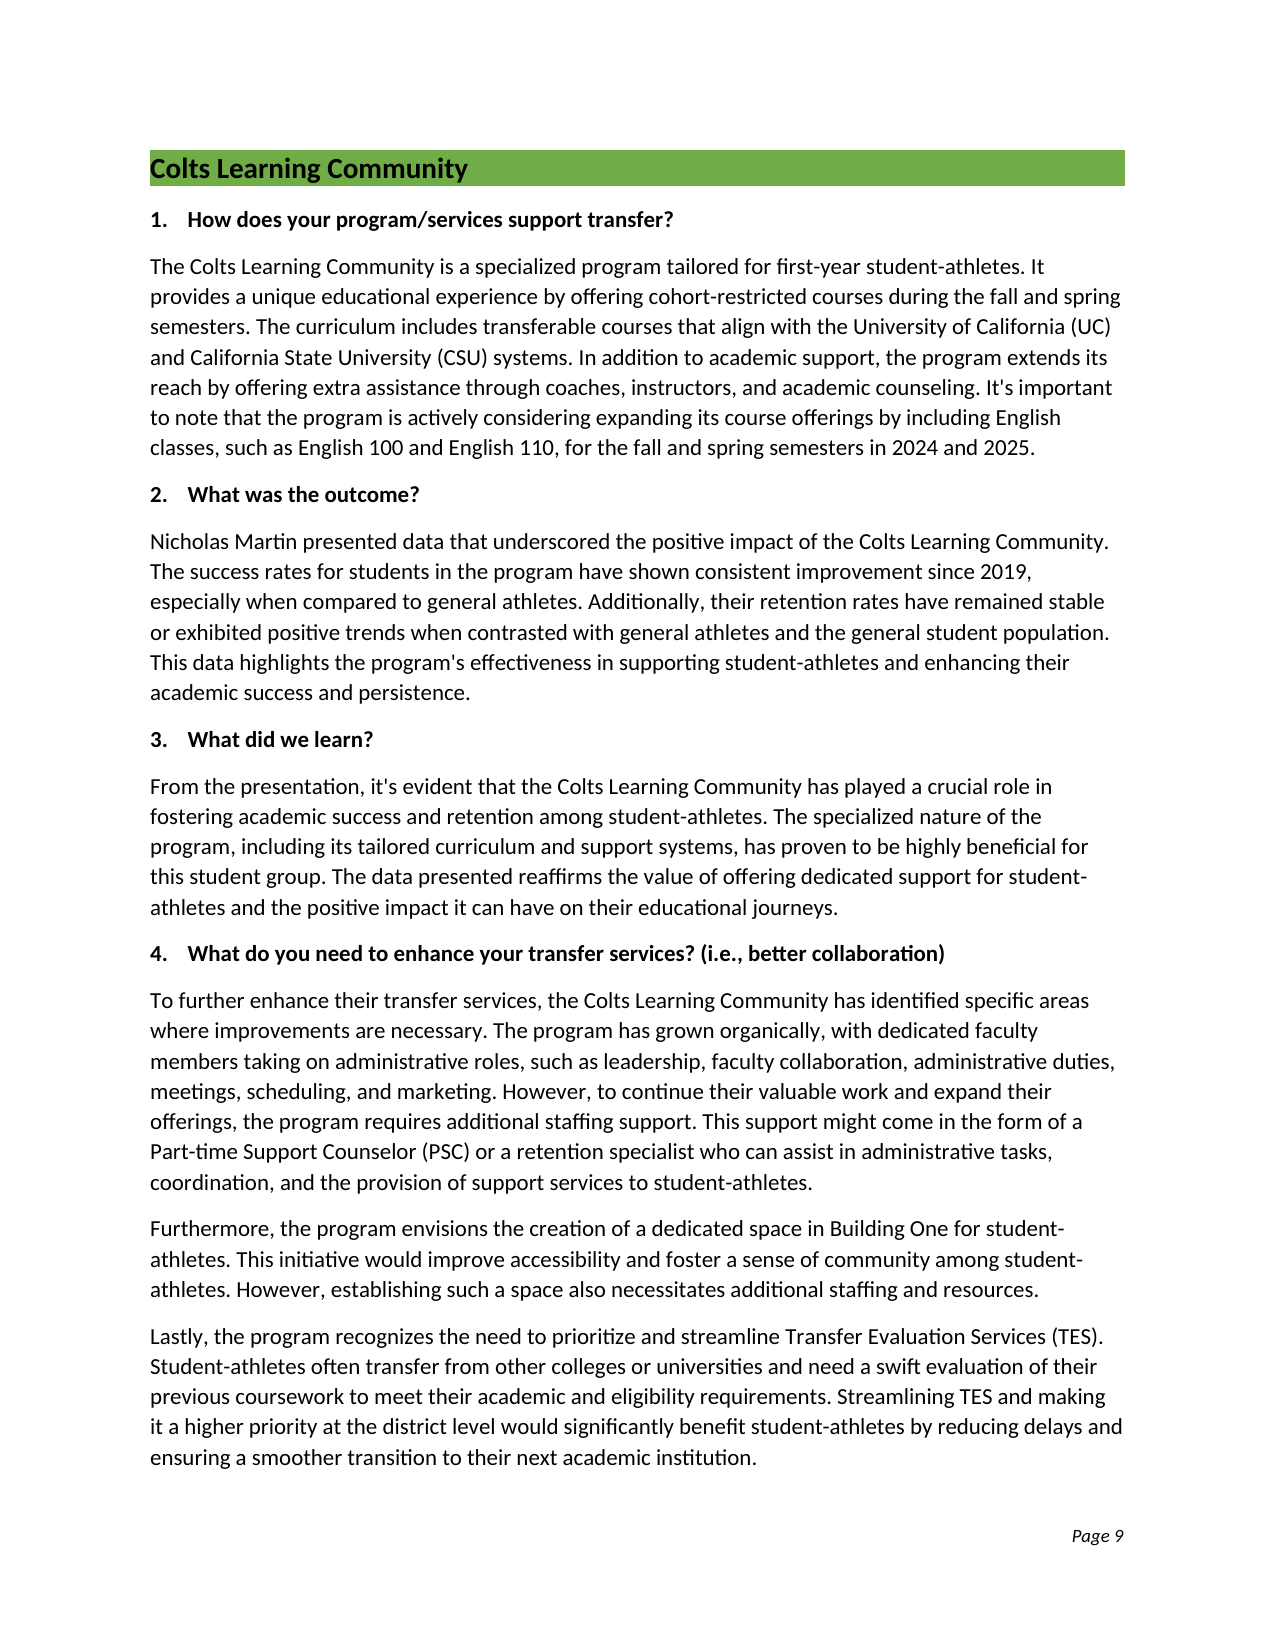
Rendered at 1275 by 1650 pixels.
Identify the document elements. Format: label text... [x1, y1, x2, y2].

list What did we learn? [150, 725, 1125, 753]
list What do you need to enhance your transfer services? (i.e., better collaboration) [150, 939, 1125, 967]
text Nicholas Martin presented data that underscored the positive impact of the Colts Learning Community. The success rates for students in the program have shown consistent improvement since 2019, especially when compared to general athletes. Additionally, their retention rates have remained stable or exhibited positive trends when contrasted with general athletes and the general student population. This data highlights the program's effectiveness in supporting student-athletes and enhancing their academic success and persistence. [150, 527, 1125, 706]
text From the presentation, it's evident that the Colts Learning Community has played a crucial role in fostering academic success and retention among student-athletes. The specialized nature of the program, including its tailored curriculum and support systems, has proven to be highly beneficial for this student group. The data presented reaffirms the value of offering dedicated support for student-athletes and the positive impact it can have on their educational journeys. [150, 772, 1125, 921]
text To further enhance their transfer services, the Colts Learning Community has identified specific areas where improvements are necessary. The program has grown organically, with dedicated faculty members taking on administrative roles, such as leadership, faculty collaboration, administrative duties, meetings, scheduling, and marketing. However, to continue their valuable work and expand their offerings, the program requires additional staffing support. This support might come in the form of a Part-time Support Counselor (PSC) or a retention specialist who can assist in administrative tasks, coordination, and the provision of support services to student-athletes. [150, 986, 1125, 1196]
text Lastly, the program recognizes the need to prioritize and streamline Transfer Evaluation Services (TES). Student-athletes often transfer from other colleges or universities and need a swift evaluation of their previous coursework to meet their academic and eligibility requirements. Streamlining TES and making it a higher priority at the district level would significantly benefit student-athletes by reducing delays and ensuring a smoother transition to their next academic institution. [150, 1322, 1125, 1471]
text The Colts Learning Community is a specialized program tailored for first-year student-athletes. It provides a unique educational experience by offering cohort-restricted courses during the fall and spring semesters. The curriculum includes transferable courses that align with the University of California (UC) and California State University (CSU) systems. In addition to academic support, the program extends its reach by offering extra assistance through coaches, instructors, and academic counseling. It's important to note that the program is actively considering expanding its course offerings by including English classes, such as English 100 and English 110, for the fall and spring semesters in 2024 and 2025. [150, 252, 1125, 461]
list What was the outcome? [150, 480, 1125, 508]
text Furthermore, the program envisions the creation of a dedicated space in Building One for student-athletes. This initiative would improve accessibility and foster a sense of community among student-athletes. However, establishing such a space also necessitates additional staffing and resources. [150, 1214, 1125, 1303]
list How does your program/services support transfer? [150, 205, 1125, 233]
text Colts Learning Community [150, 150, 1125, 186]
